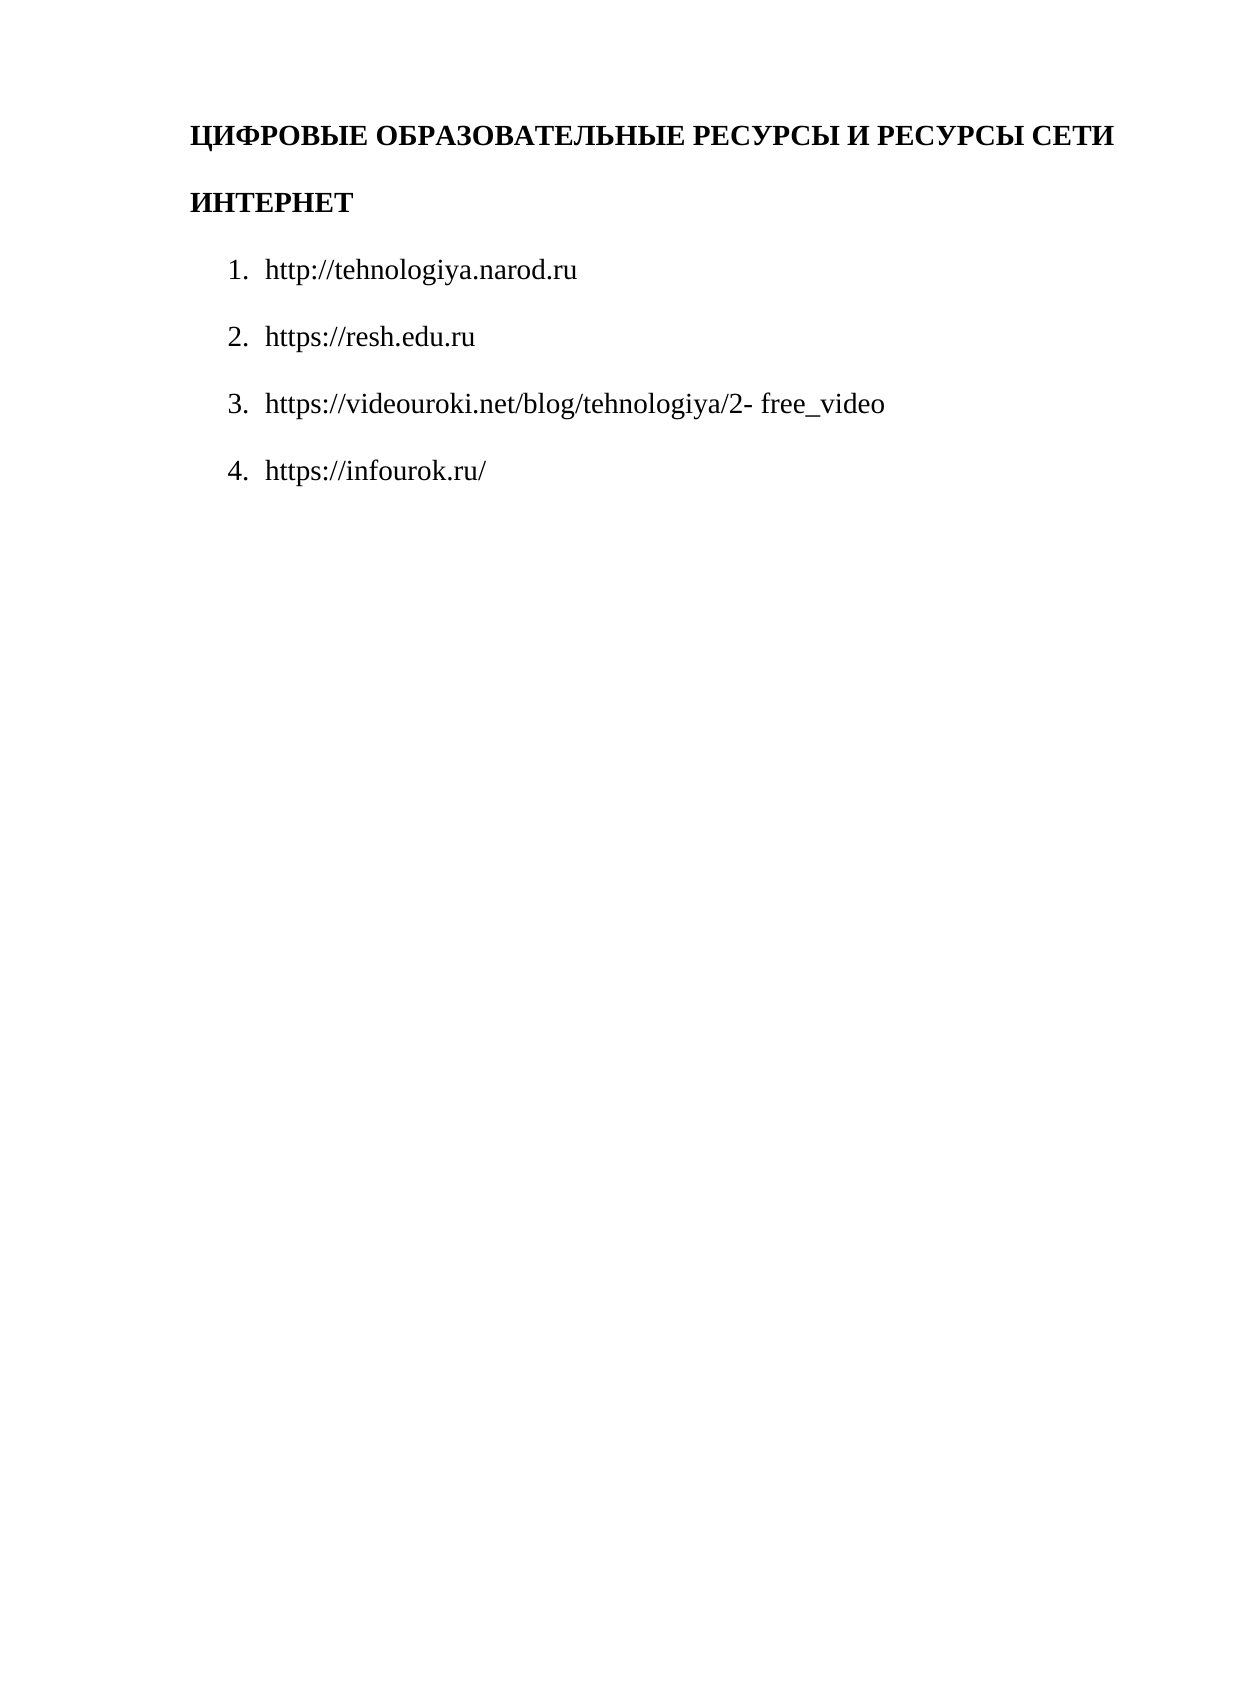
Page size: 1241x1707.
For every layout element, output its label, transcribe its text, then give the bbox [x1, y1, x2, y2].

list https://videouroki.net/blog/tehnologiya/2- free_video [227, 386, 1152, 420]
list http://tehnologiya.narod.ru [227, 252, 1152, 286]
list https://infourok.ru/ [227, 453, 1152, 543]
text ЦИФРОВЫЕ ОБРАЗОВАТЕЛЬНЫЕ РЕСУРСЫ И РЕСУРСЫ СЕТИ ИНТЕРНЕТ [190, 118, 1152, 219]
list https://resh.edu.ru [227, 319, 1152, 353]
